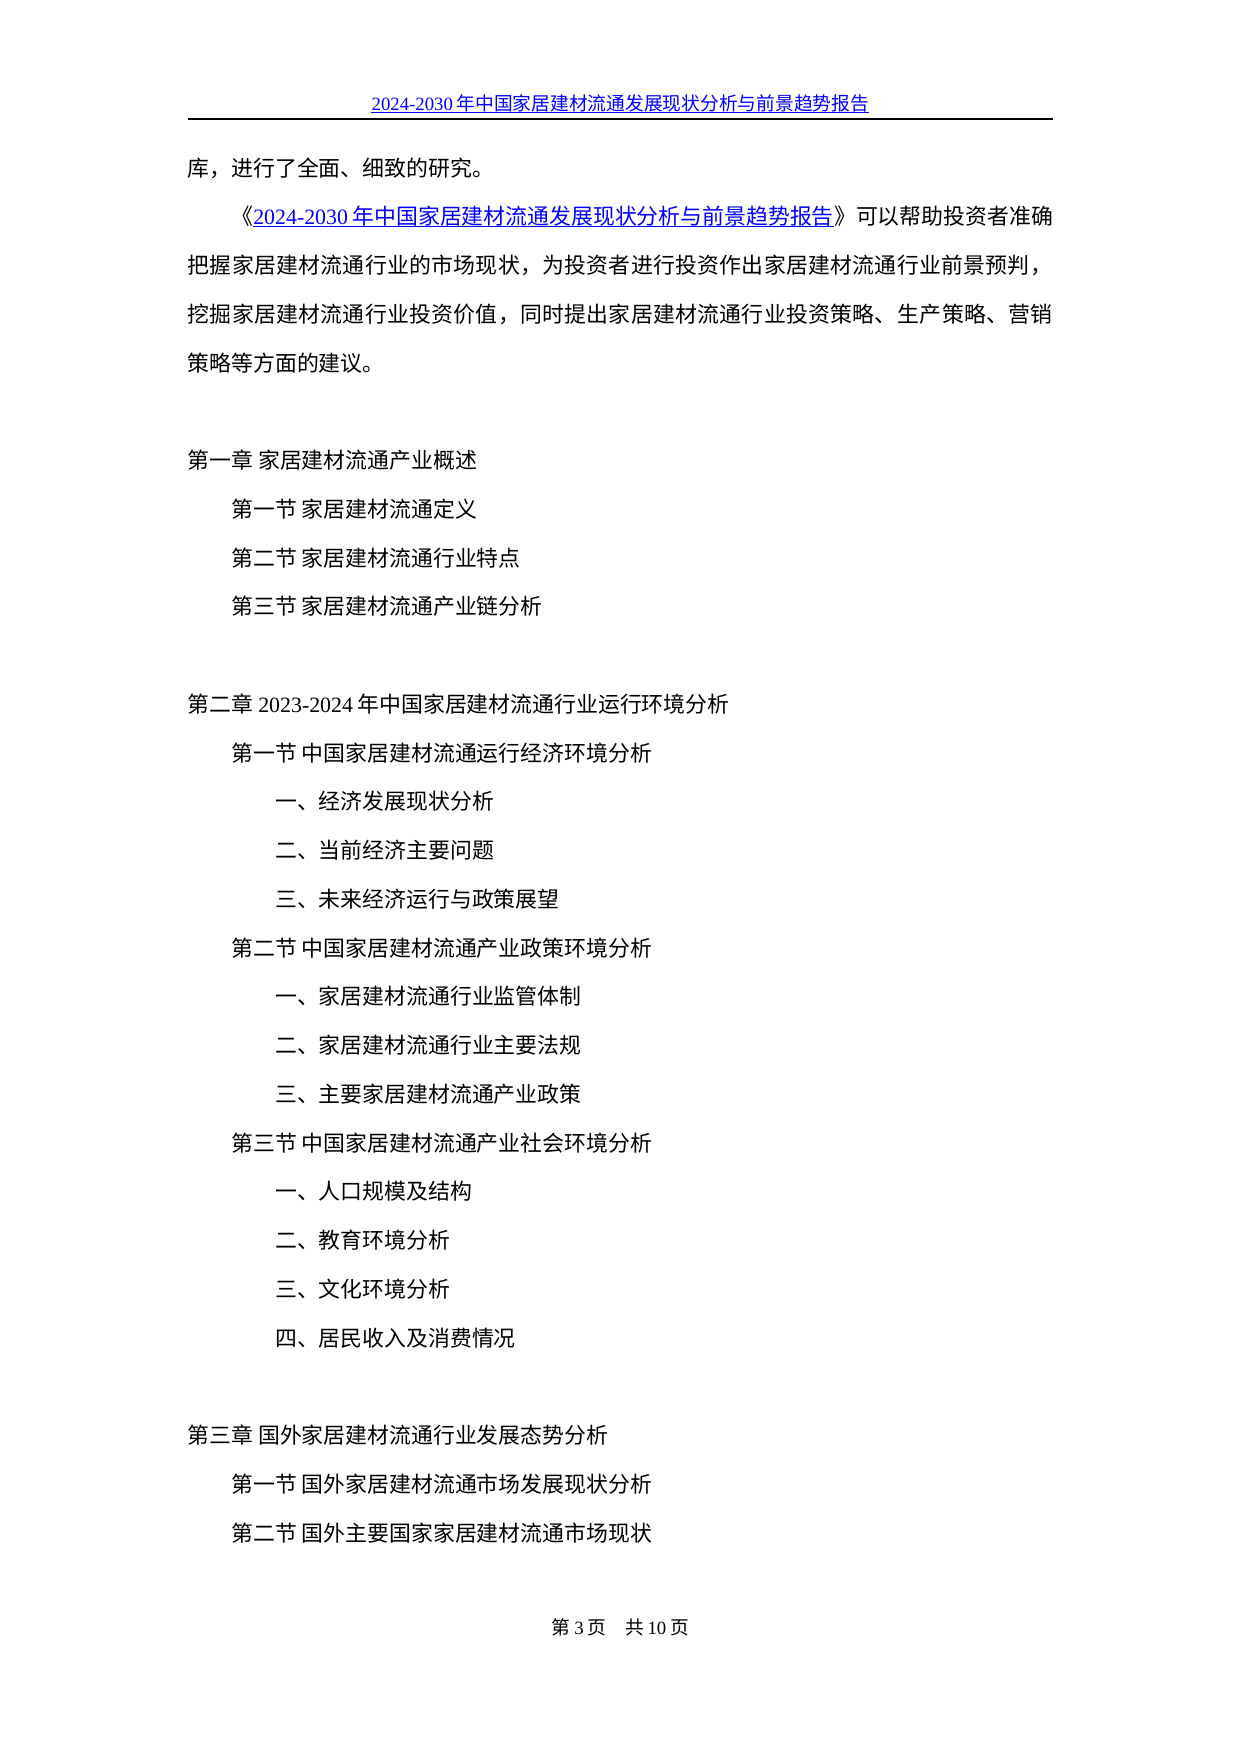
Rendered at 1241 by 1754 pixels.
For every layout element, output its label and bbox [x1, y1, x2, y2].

text [187, 150, 1053, 1548]
